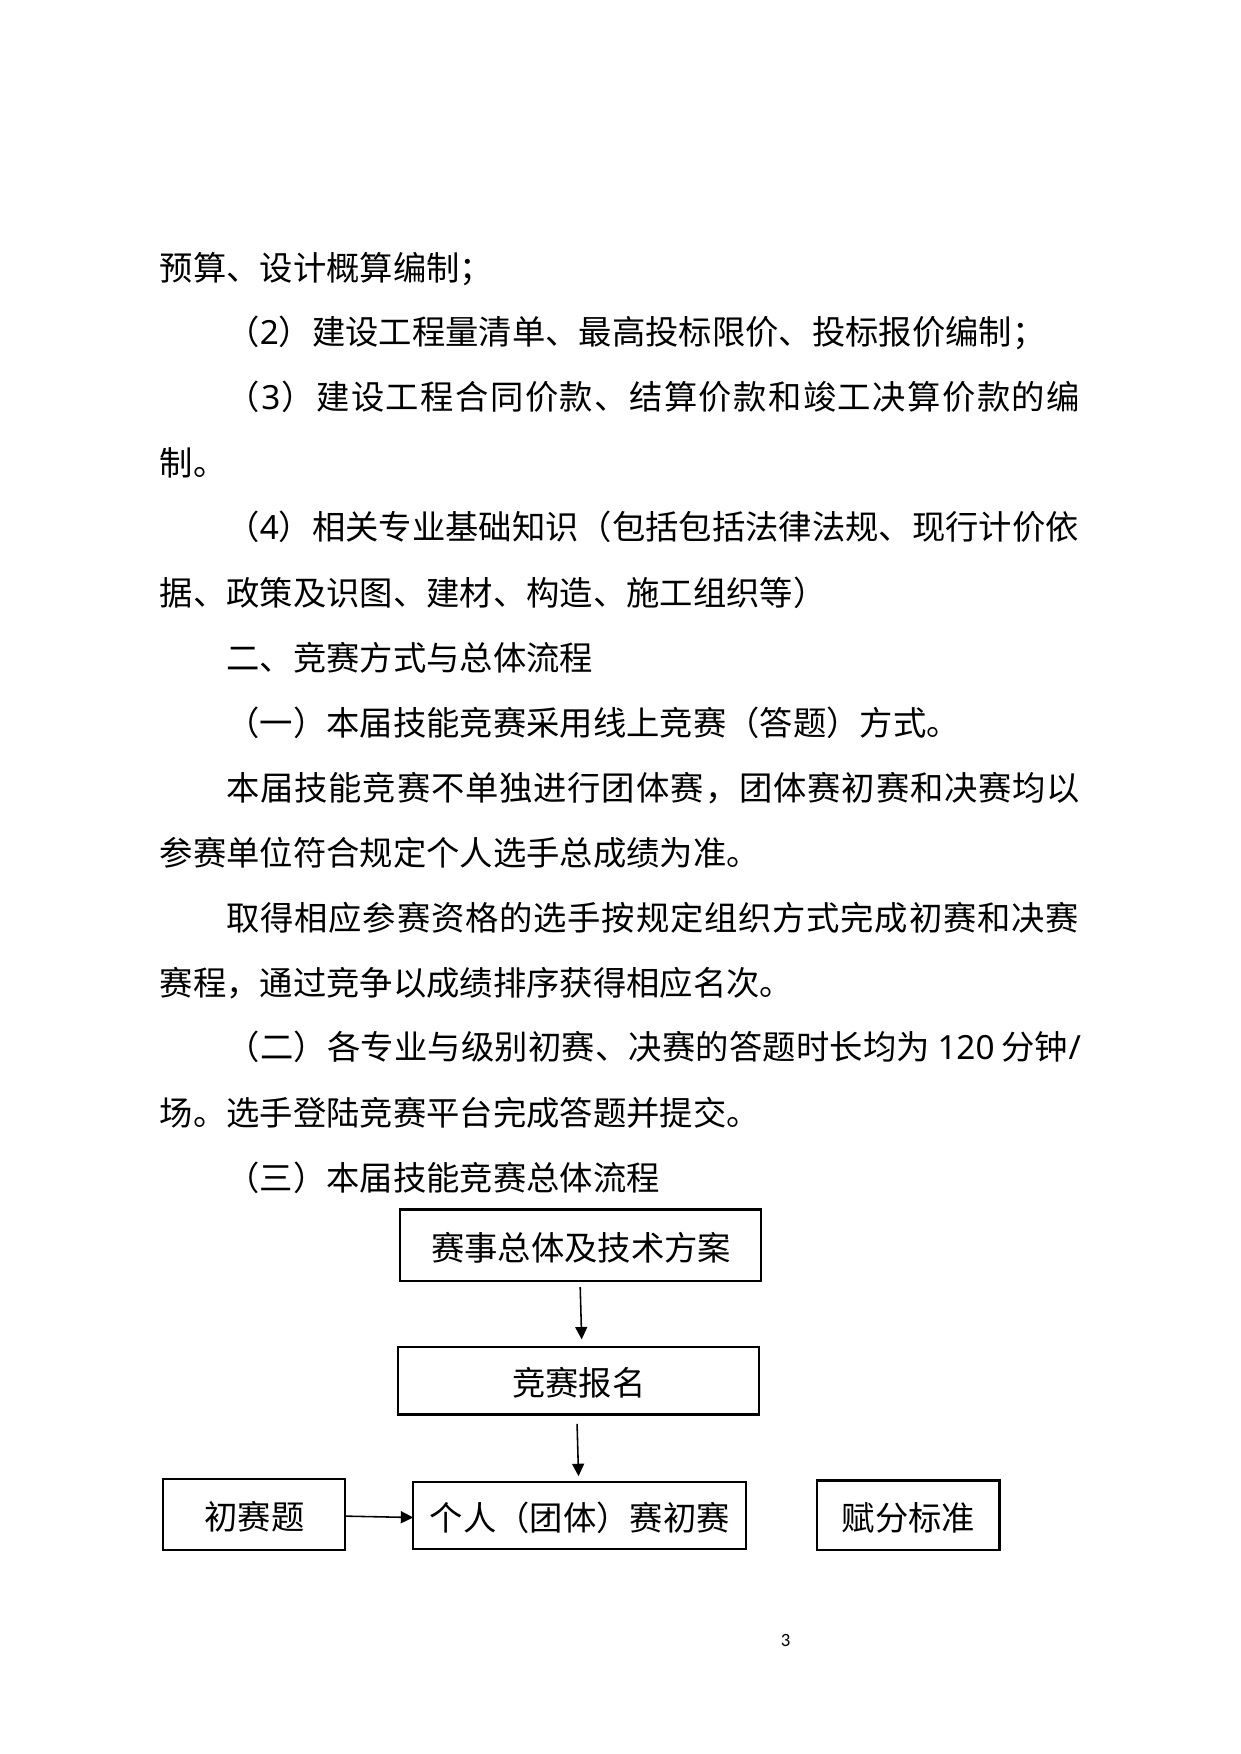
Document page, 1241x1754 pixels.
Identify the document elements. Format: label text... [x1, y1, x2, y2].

text （2）建设工程量清单、最高投标限价、投标报价编制； [159, 298, 1081, 363]
text 二、竞赛方式与总体流程 [159, 623, 1081, 688]
text （三）本届技能竞赛总体流程 [159, 1143, 1081, 1208]
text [159, 233, 1081, 298]
text 本届技能竞赛不单独进行团体赛，团体赛初赛和决赛均以参赛单位符合规定个人选手总成绩为准。 [159, 753, 1081, 883]
text 取得相应参赛资格的选手按规定组织方式完成初赛和决赛赛程，通过竞争以成绩排序获得相应名次。 [159, 883, 1081, 1013]
text （一）本届技能竞赛采用线上竞赛（答题）方式。 [159, 688, 1081, 753]
text （二）各专业与级别初赛、决赛的答题时长均为120分钟/场。选手登陆竞赛平台完成答题并提交。 [159, 1013, 1081, 1143]
text （3）建设工程合同价款、结算价款和竣工决算价款的编制。 [159, 363, 1081, 493]
text （4）相关专业基础知识（包括包括法律法规、现行计价依据、政策及识图、建材、构造、施工组织等） [159, 493, 1081, 623]
